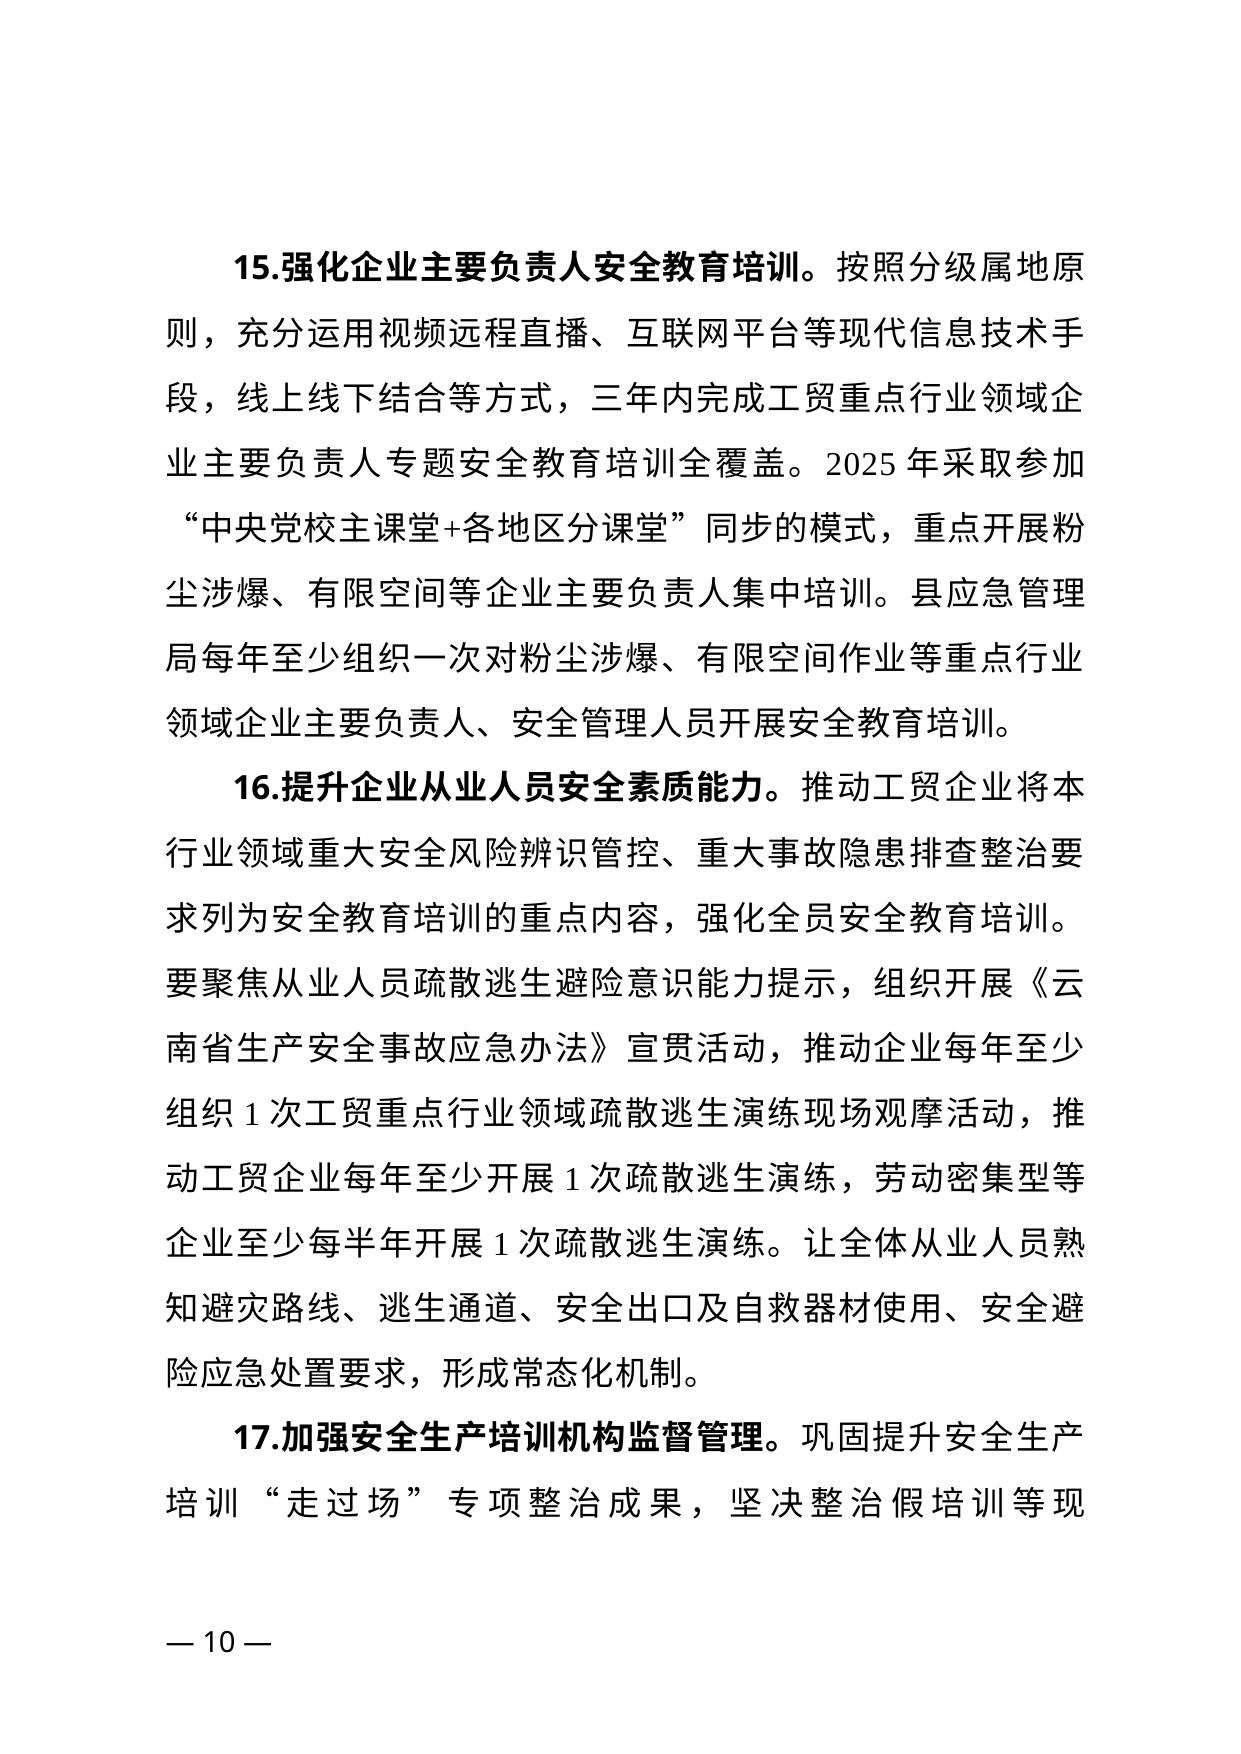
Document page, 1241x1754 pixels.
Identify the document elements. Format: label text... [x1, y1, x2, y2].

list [165, 1403, 1086, 1533]
list 16.提升企业从业人员安全素质能力。推动工贸企业将本行业领域重大安全风险辨识管控、重大事故隐患排查整治要求列为安全教育培训的重点内容，强化全员安全教育培训。要聚焦从业人员疏散逃生避险意识能力提示，组织开展《云南省生产安全事故应急办法》宣贯活动，推动企业每年至少组织1次工贸重点行业领域疏散逃生演练现场观摩活动，推动工贸企业每年至少开展1次疏散逃生演练，劳动密集型等企业至少每半年开展1次疏散逃生演练。让全体从业人员熟知避灾路线、逃生通道、安全出口及自救器材使用、安全避险应急处置要求，形成常态化机制。 [165, 753, 1086, 1403]
list 15.强化企业主要负责人安全教育培训。按照分级属地原则，充分运用视频远程直播、互联网平台等现代信息技术手段，线上线下结合等方式，三年内完成工贸重点行业领域企业主要负责人专题安全教育培训全覆盖。2025年采取参加“中央党校主课堂+各地区分课堂”同步的模式，重点开展粉尘涉爆、有限空间等企业主要负责人集中培训。县应急管理局每年至少组织一次对粉尘涉爆、有限空间作业等重点行业领域企业主要负责人、安全管理人员开展安全教育培训。 [165, 233, 1086, 753]
